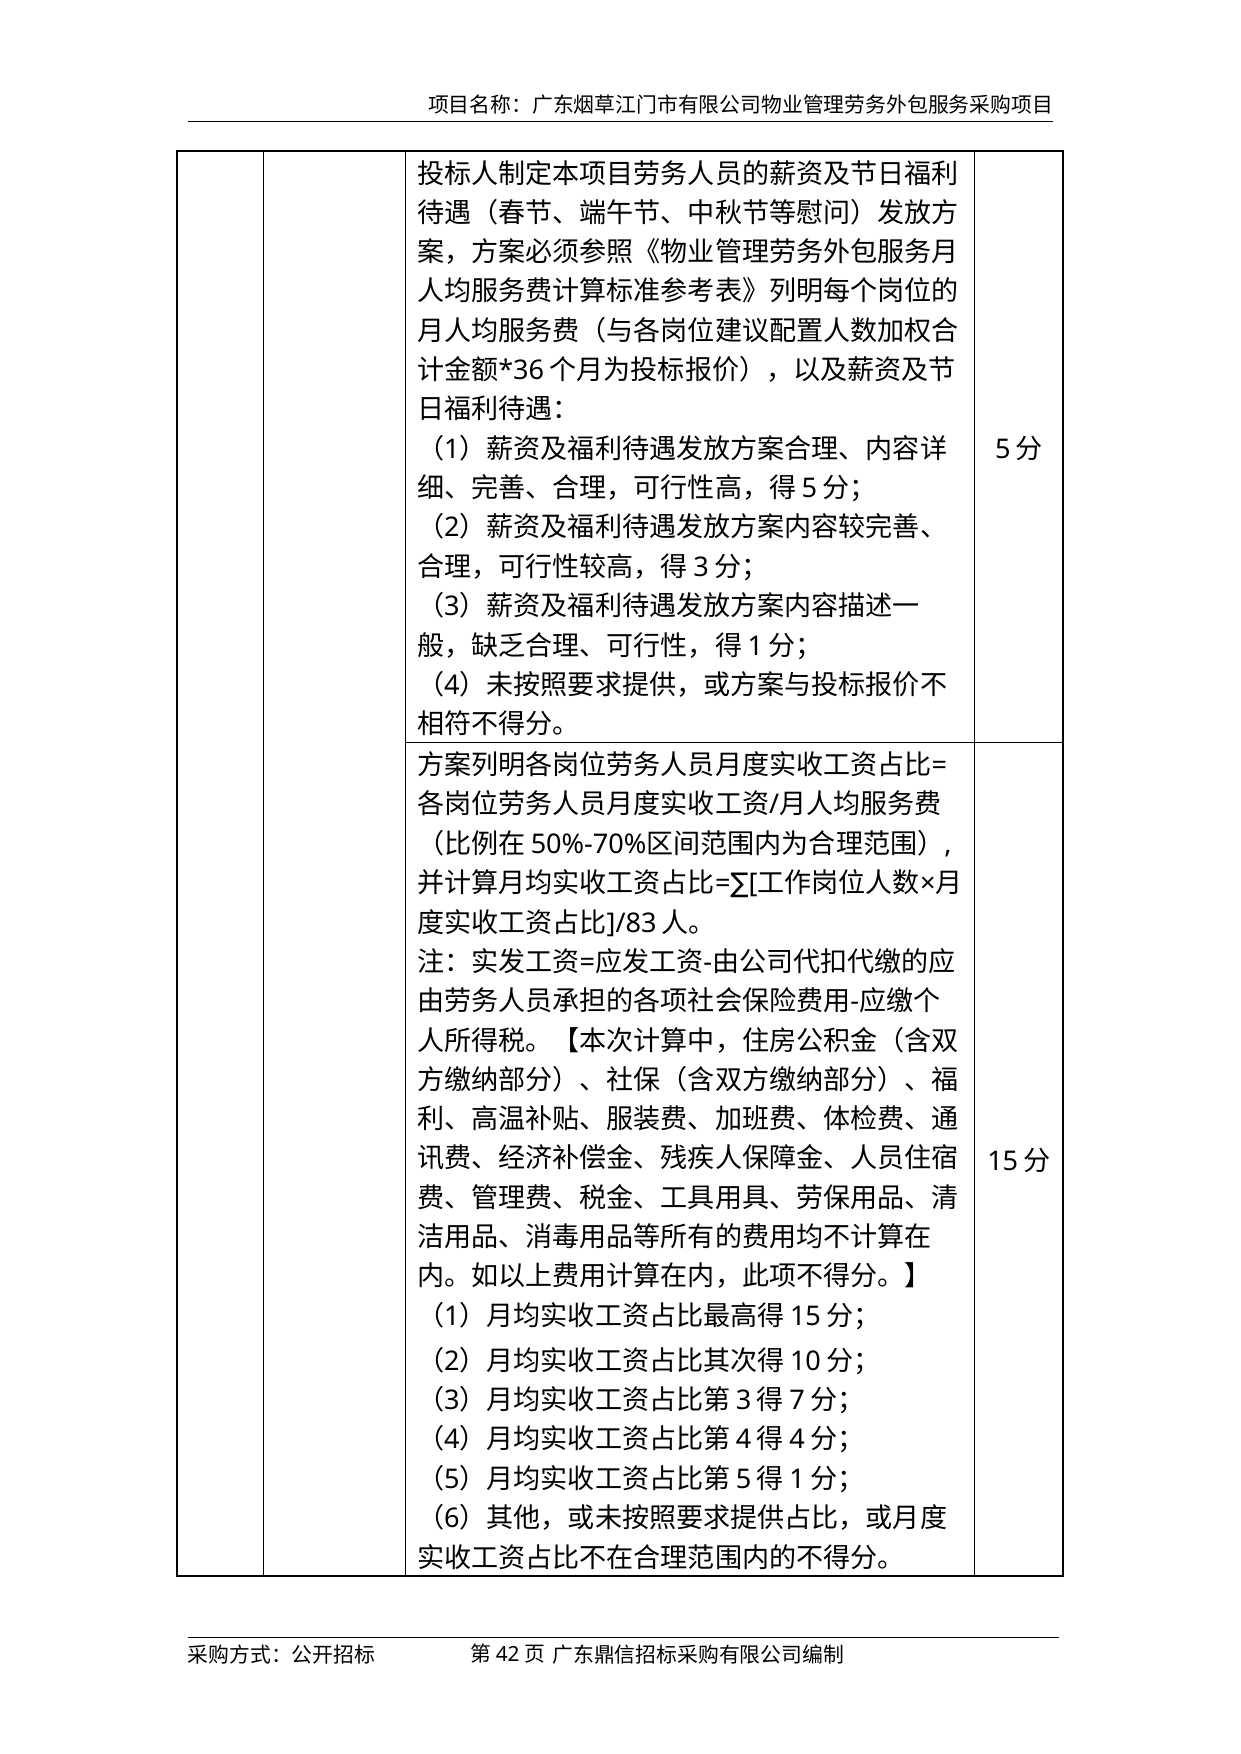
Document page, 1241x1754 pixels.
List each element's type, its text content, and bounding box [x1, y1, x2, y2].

table_cell 方案列明各岗位劳务人员月度实收工资占比=各岗位劳务人员月度实收工资/月人均服务费（比例在50%-70%区间范围内为合理范围）,并计算月均实收工资占比=∑[工作岗位人数×月度实收工资占比]/83人。 注：实发工资=应发工资-由公司代扣代缴的应由劳务人员承担的各项社会保险费用-应缴个人所得税。【本次计算中，住房公积金（含双方缴纳部分）、社保（含双方缴纳部分）、福利、高温补贴、服装费、加班费、体检费、通讯费、经济补偿金、残疾人保障金、人员住宿费、管理费、税金、工具用具、劳保用品、清洁用品、消毒用品等所有的费用均不计算在内。如以上费用计算在内，此项不得分。】 （1）月均实收工资占比最高得15分； （2）月均实收工资占比其次得10分； （3）月均实收工资占比第3得7分； （4）月均实收工资占比第4得4分； （5）月均实收工资占比第5得1分； （6）其他，或未按照要求提供占比，或月度实收工资占比不在合理范围内的不得分。 [406, 743, 974, 1575]
table_cell 15分 [975, 743, 1062, 1575]
table_cell 5分 [975, 152, 1062, 741]
table_cell 投标人制定本项目劳务人员的薪资及节日福利待遇（春节、端午节、中秋节等慰问）发放方案，方案必须参照《物业管理劳务外包服务月人均服务费计算标准参考表》列明每个岗位的月人均服务费（与各岗位建议配置人数加权合计金额*36个月为投标报价），以及薪资及节日福利待遇： （1）薪资及福利待遇发放方案合理、内容详细、完善、合理，可行性高，得5分； （2）薪资及福利待遇发放方案内容较完善、合理，可行性较高，得3分； （3）薪资及福利待遇发放方案内容描述一般，缺乏合理、可行性，得1分； （4）未按照要求提供，或方案与投标报价不相符不得分。 [406, 152, 974, 741]
